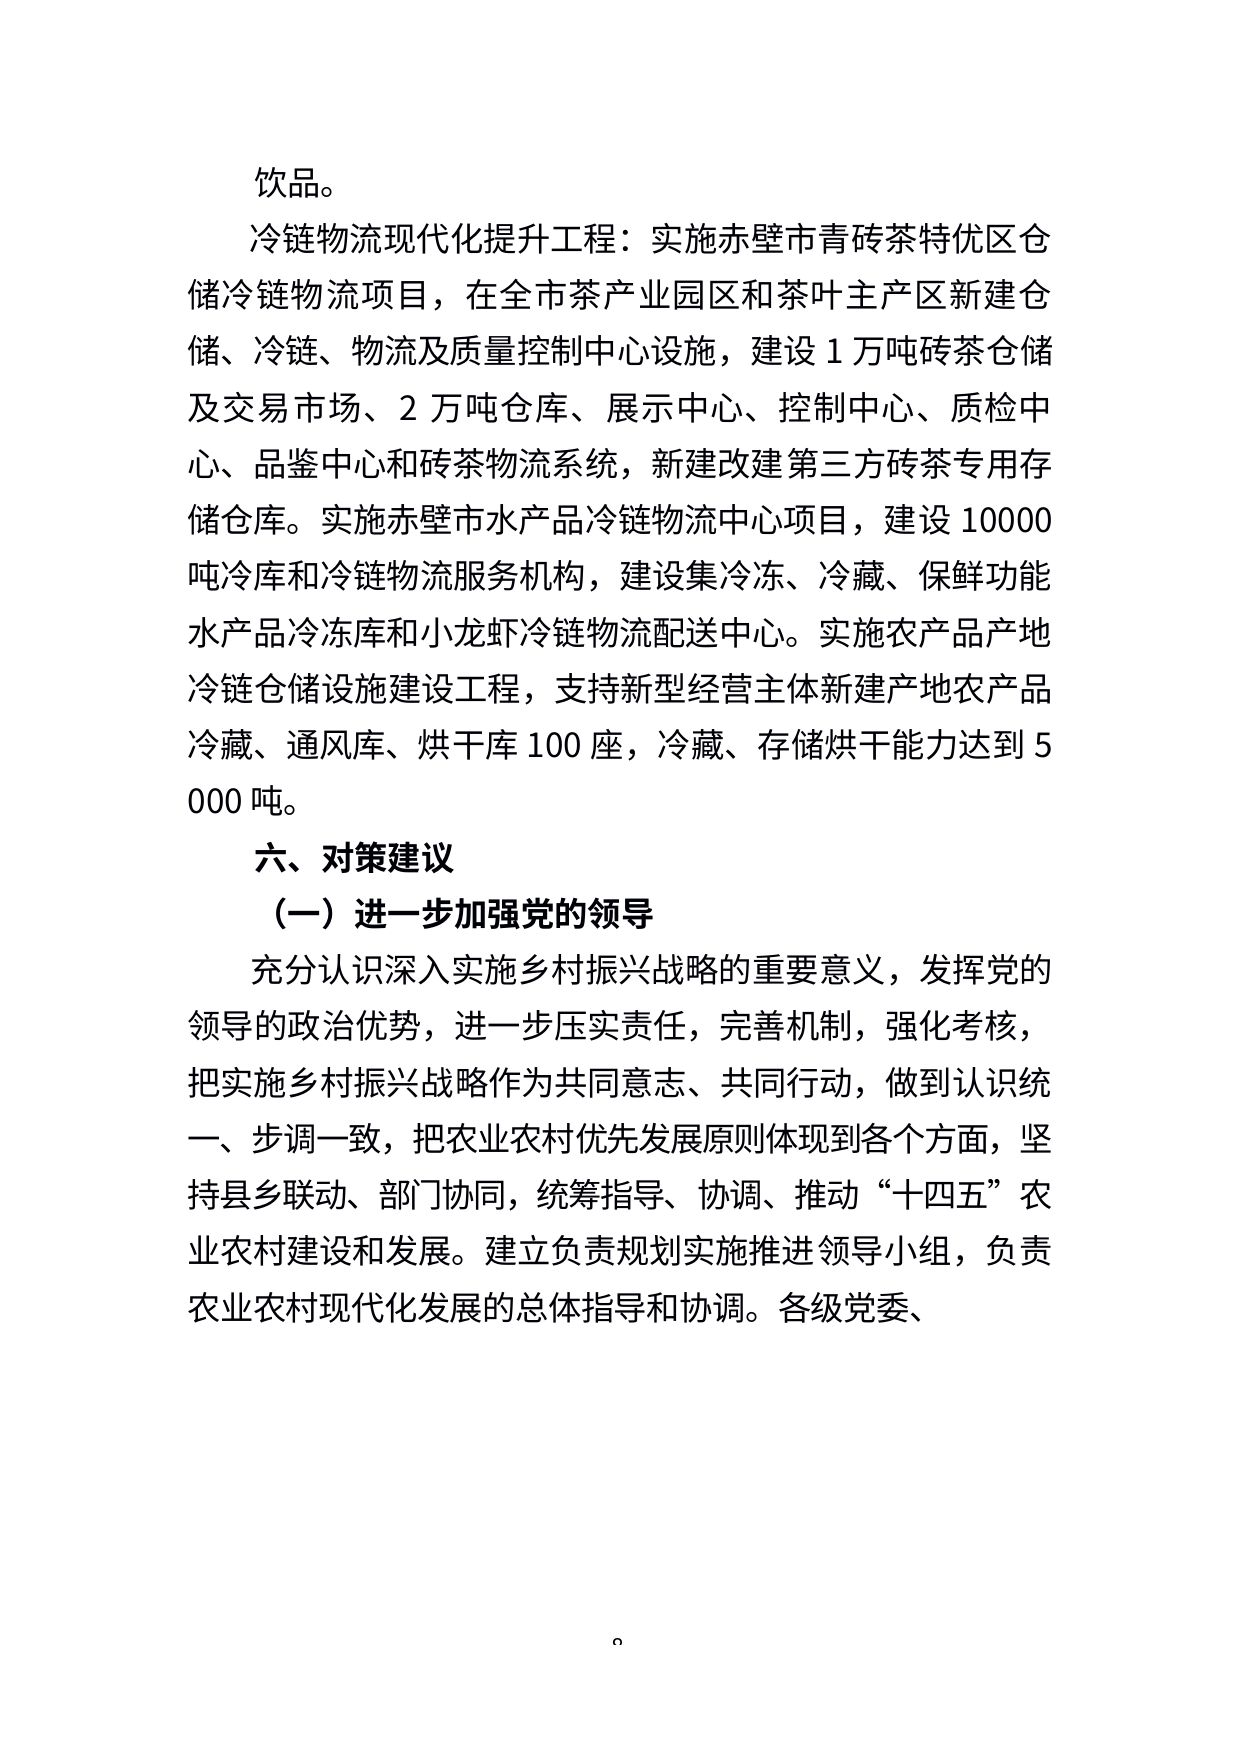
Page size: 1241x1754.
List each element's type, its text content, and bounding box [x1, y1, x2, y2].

text 饮品。 [187, 150, 1053, 206]
text 充分认识深入实施乡村振兴战略的重要意义，发挥党的领导的政治优势，进一步压实责任，完善机制，强化考核，把实施乡村振兴战略作为共同意志、共同行动，做到认识统一、步调一致，把农业农村优先发展原则体现到各个方面，坚持县乡联动、部门协同，统筹指导、协调、推动“十四五”农业农村建设和发展。建立负责规划实施推进领导小组，负责农业农村现代化发展的总体指导和协调。各级党委、 [187, 937, 1053, 1331]
subtitle （一）进一步加强党的领导 [187, 881, 1053, 937]
text 冷链物流现代化提升工程：实施赤壁市青砖茶特优区仓储冷链物流项目，在全市茶产业园区和茶叶主产区新建仓储、冷链、物流及质量控制中心设施，建设 1 万吨砖茶仓储及交易市场、2 万吨仓库、展示中心、控制中心、质检中心、品鉴中心和砖茶物流系统，新建改建第三方砖茶专用存储仓库。实施赤壁市水产品冷链物流中心项目，建设 10000 吨冷库和冷链物流服务机构，建设集冷冻、冷藏、保鲜功能水产品冷冻库和小龙虾冷链物流配送中心。实施农产品产地冷链仓储设施建设工程，支持新型经营主体新建产地农产品冷藏、通风库、烘干库 100 座，冷藏、存储烘干能力达到 5000 吨。 [187, 206, 1053, 825]
subtitle 六、对策建议 [187, 825, 1053, 881]
